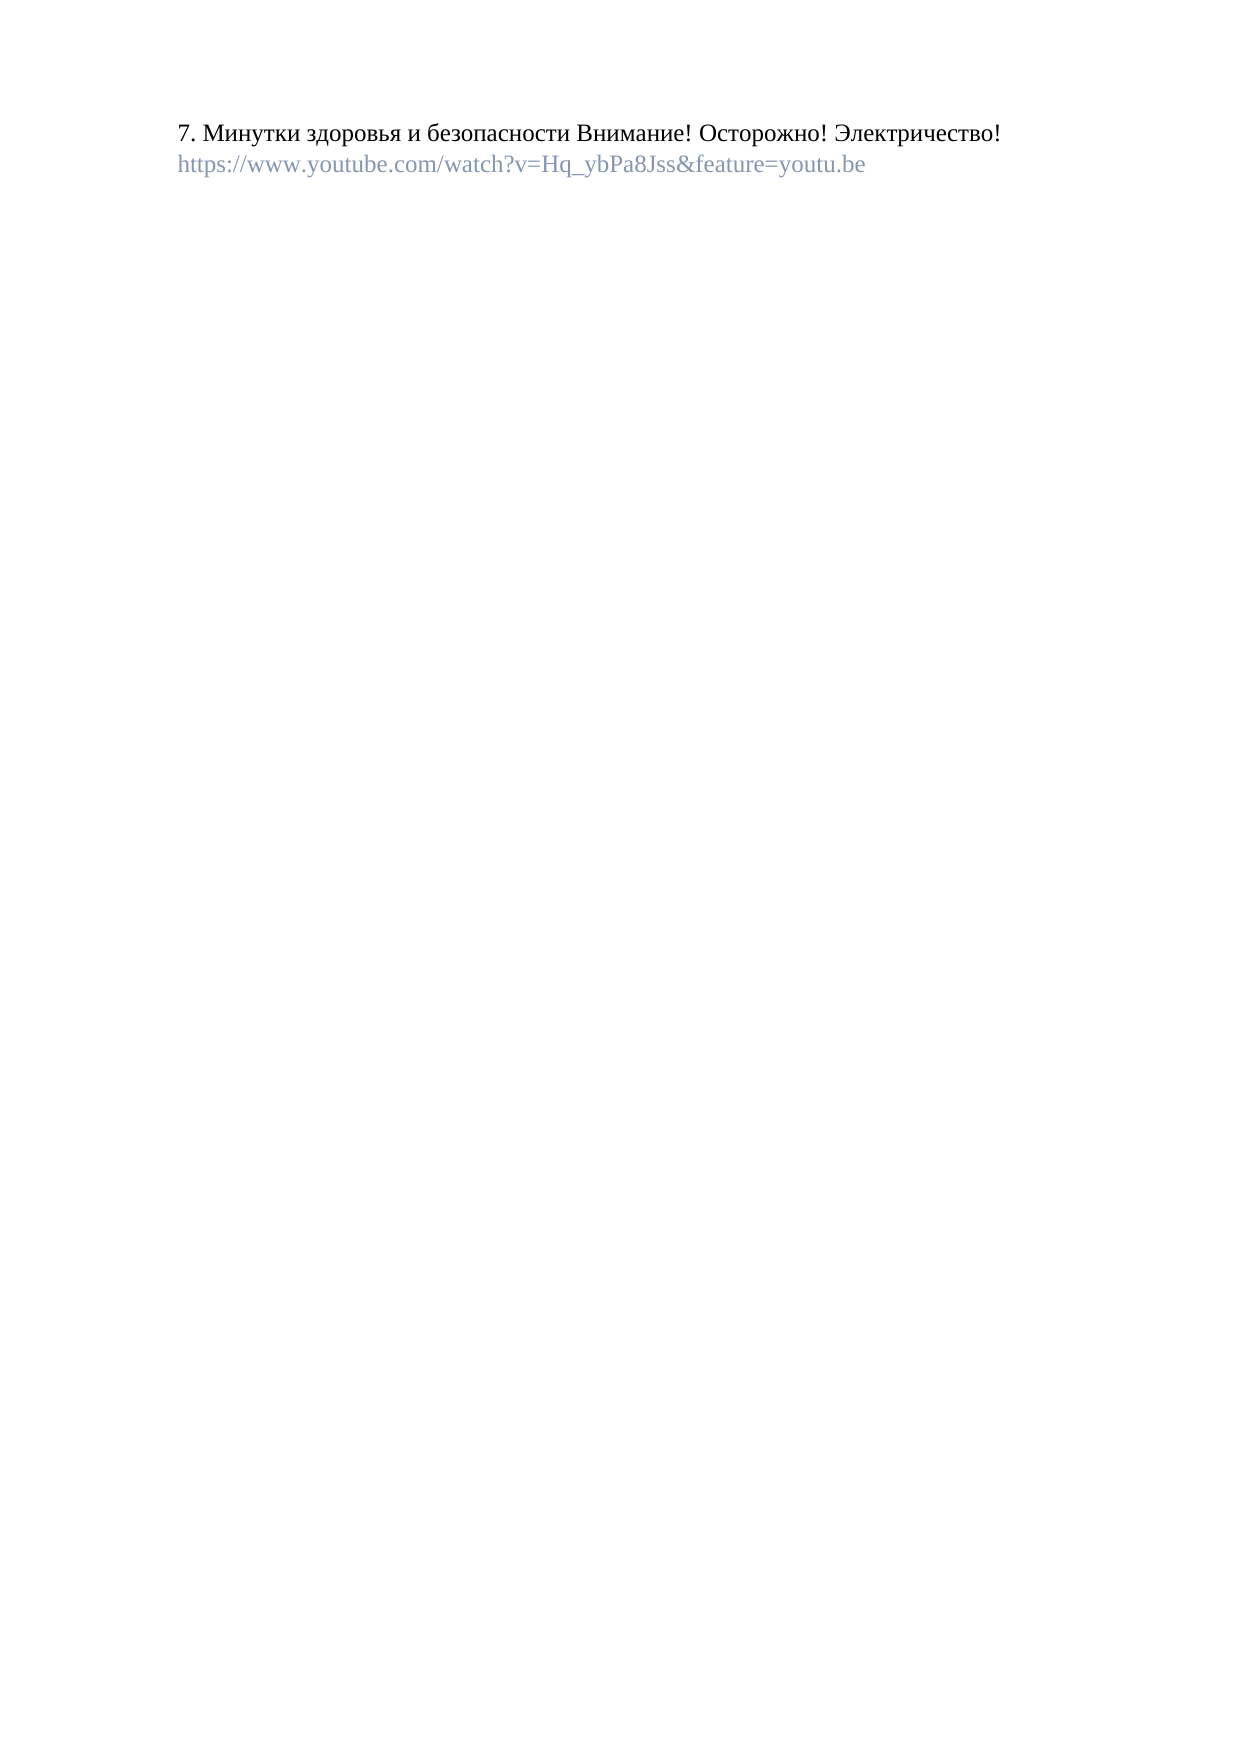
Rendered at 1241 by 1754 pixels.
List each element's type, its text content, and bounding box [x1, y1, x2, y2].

text 7. Минутки здоровья и безопасности Внимание! Осторожно! Электричество! https://www.youtube.com/watch?v=Hq_ybPa8Jss&feature=youtu.be [177, 118, 1152, 178]
